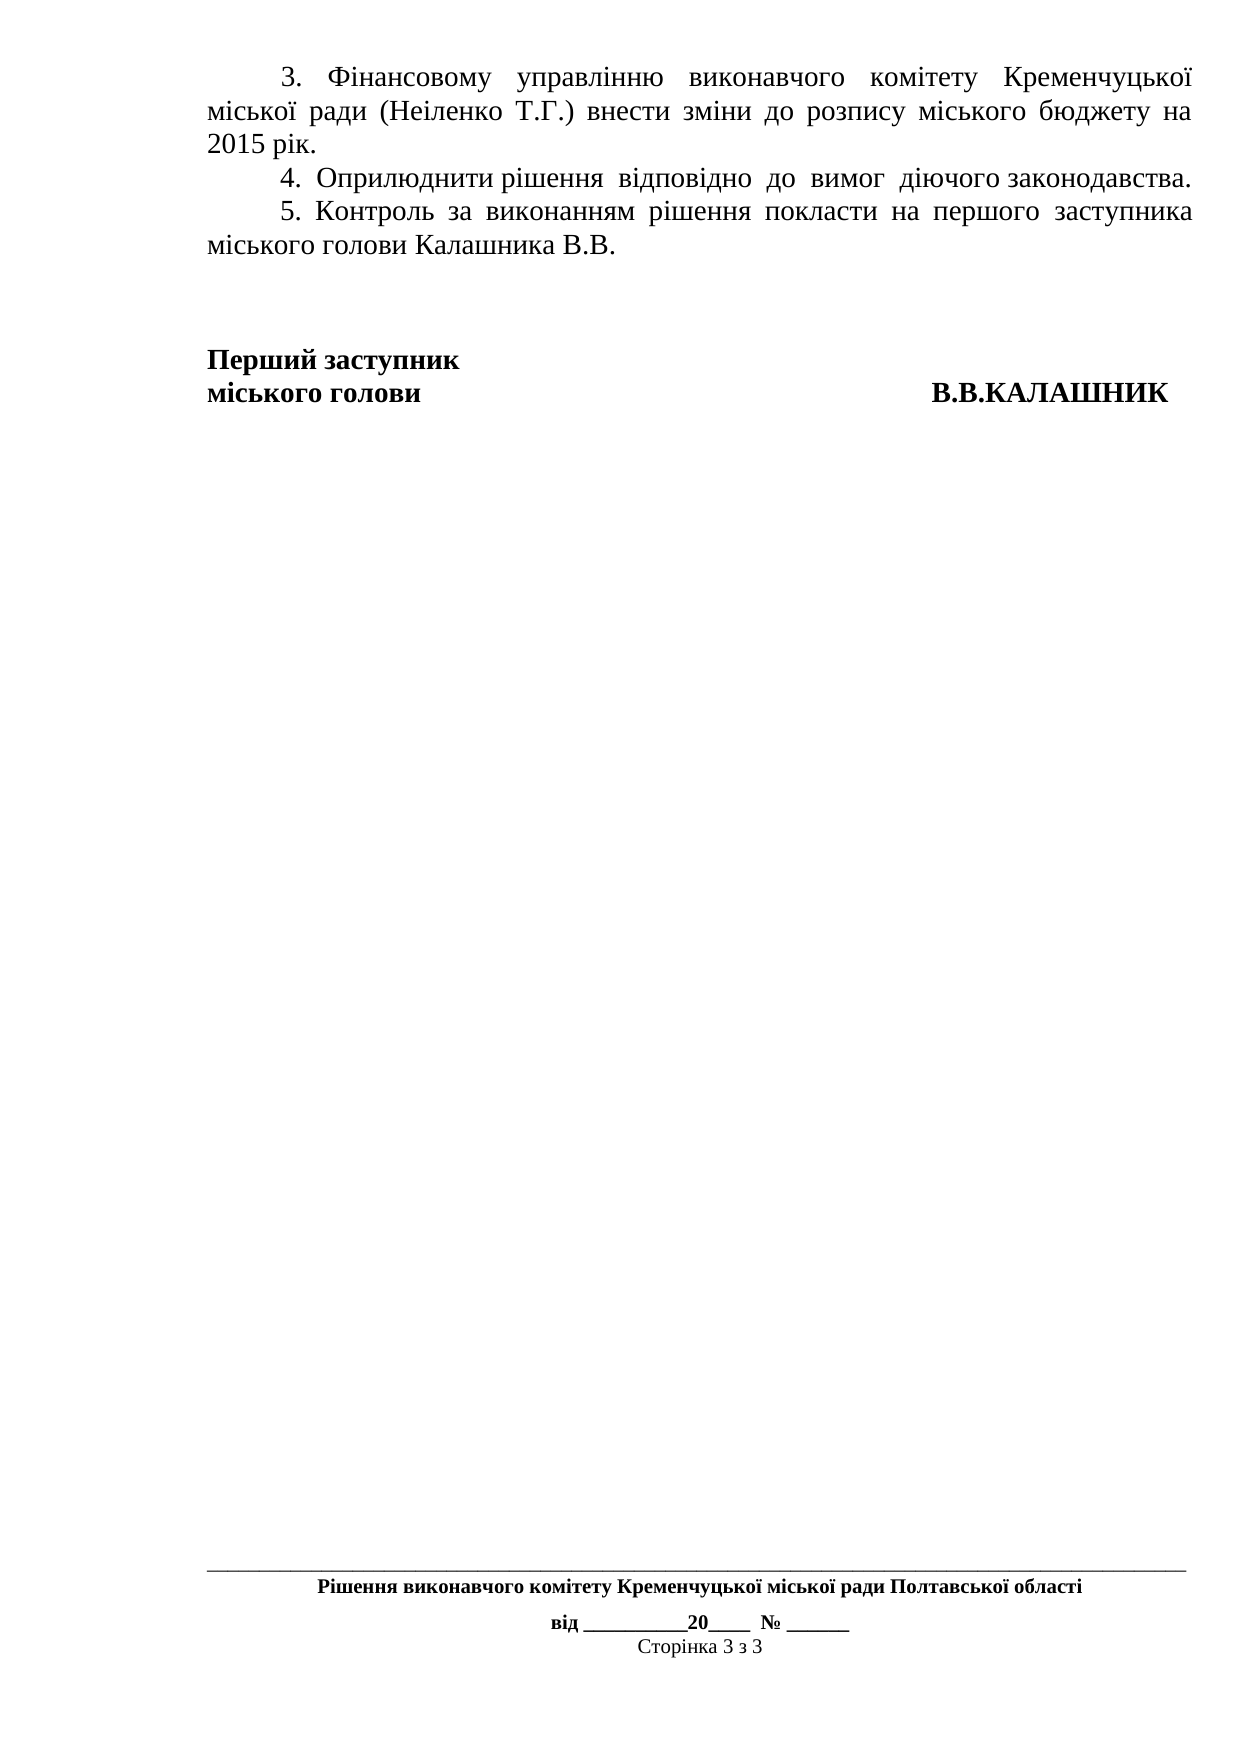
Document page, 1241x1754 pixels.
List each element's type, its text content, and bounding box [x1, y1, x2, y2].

text міського голови В.В.КАЛАШНИК [207, 375, 1193, 409]
text 5. Контроль за виконанням рішення покласти на першого заступника міського голови Калашника В.В. [207, 193, 1193, 260]
text 4. Оприлюднити рішення відповідно до вимог діючого законодавства. [207, 160, 1193, 193]
list 3. Фінансовому управлінню виконавчого комітету Кременчуцької міської ради (Неіленко Т.Г.) внести зміни до розпису міського бюджету на 2015 рік. [207, 59, 1193, 160]
text Перший заступник [207, 342, 1193, 375]
